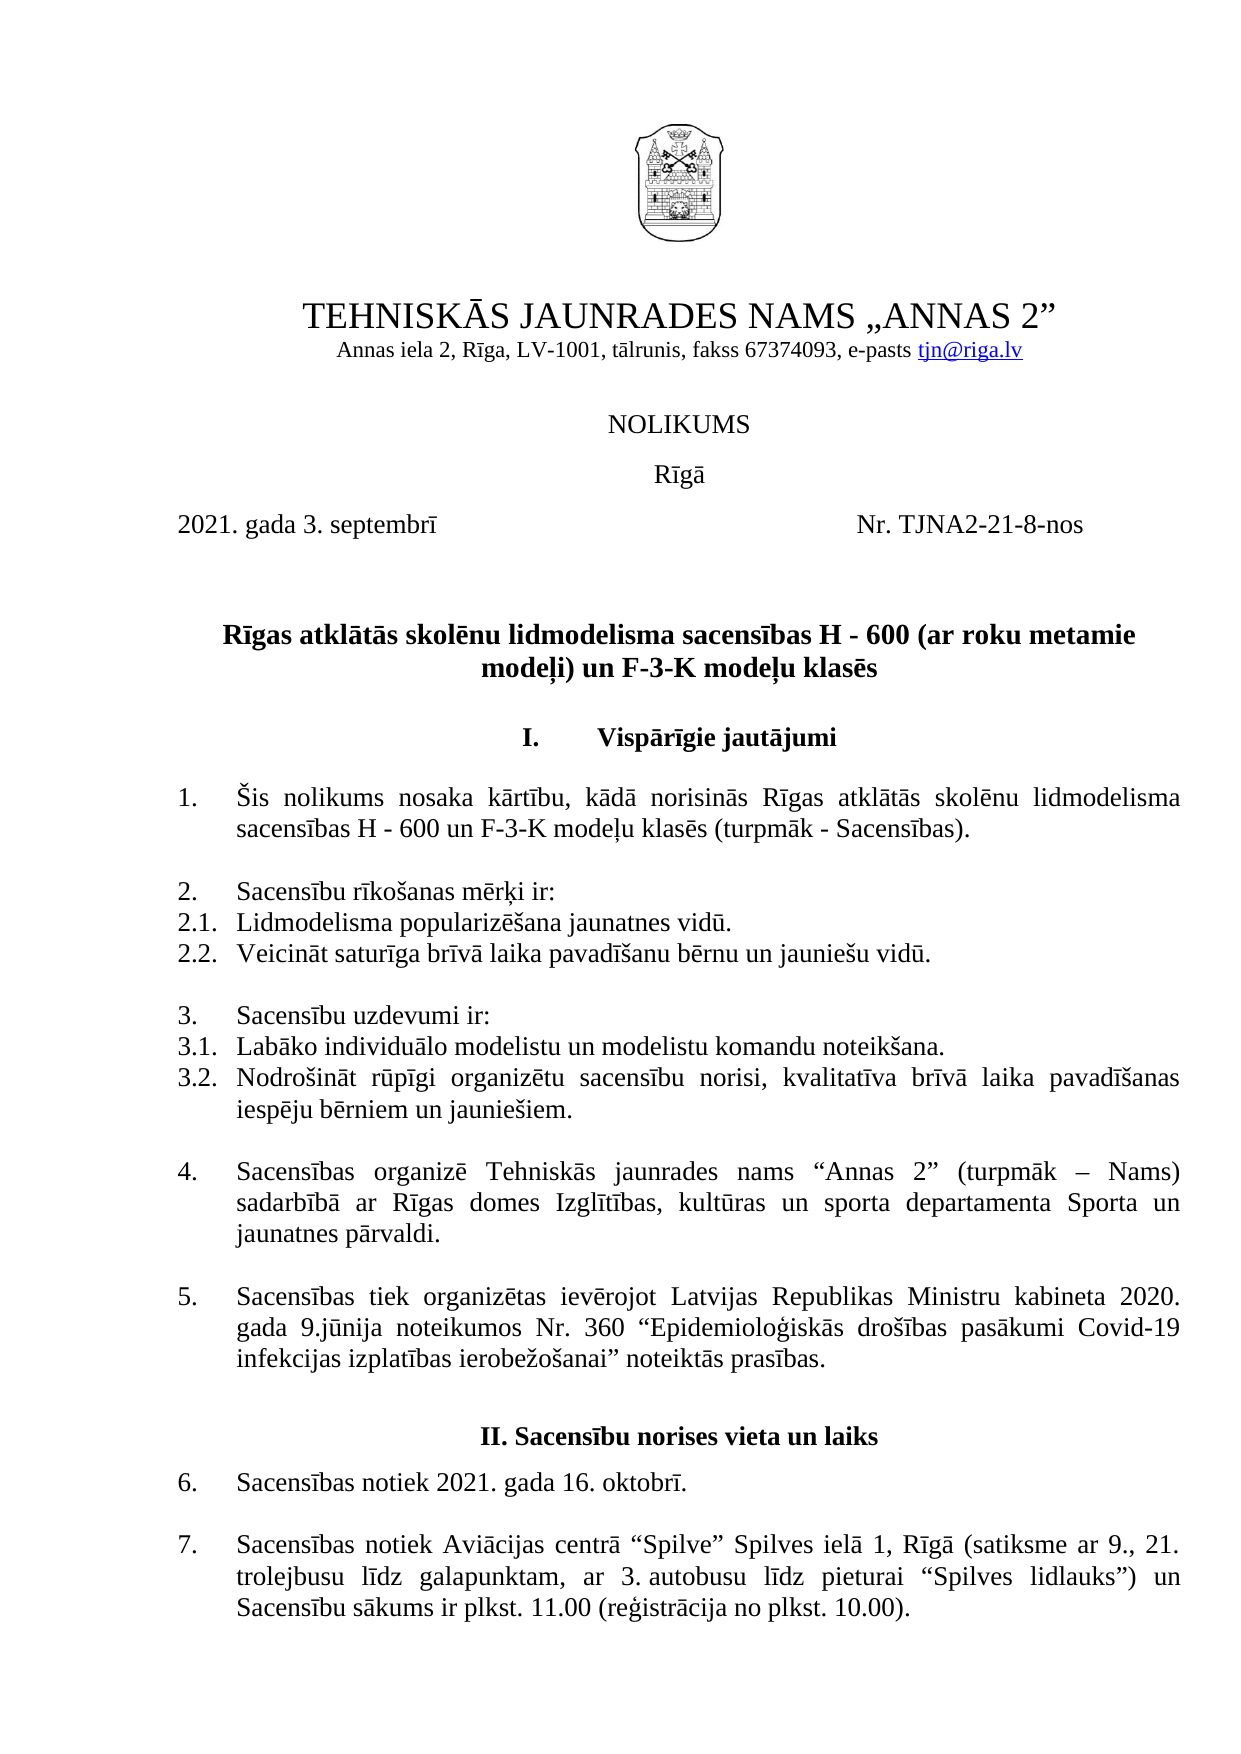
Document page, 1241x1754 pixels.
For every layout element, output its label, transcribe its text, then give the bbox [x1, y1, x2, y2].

list Nodrošināt rūpīgi organizētu sacensību norisi, kvalitatīva brīvā laika pavadīšanas iespēju bērniem un jauniešiem. [177, 1062, 1181, 1124]
list Sacensības organizē Tehniskās jaunrades nams “Annas 2” (turpmāk – Nams) sadarbībā ar Rīgas domes Izglītības, kultūras un sporta departamenta Sporta un jaunatnes pārvaldi. [177, 1155, 1181, 1248]
list Sacensības tiek organizētas ievērojot Latvijas Republikas Ministru kabineta 2020. gada 9.jūnija noteikumos Nr. 360 “Epidemioloģiskās drošības pasākumi Covid-19 infekcijas izplatības ierobežošanai” noteiktās prasības. [177, 1279, 1181, 1373]
text TEHNISKĀS JAUNRADES NAMS „ANNAS 2” [177, 293, 1181, 336]
picture [634, 124, 724, 242]
list Šis nolikums nosaka kārtību, kādā norisinās Rīgas atklātās skolēnu lidmodelisma sacensības H - 600 un F-3-K modeļu klasēs (turpmāk - Sacensības). [177, 781, 1181, 843]
list Sacensību uzdevumi ir: [177, 999, 1181, 1030]
list Labāko individuālo modelistu un modelistu komandu noteikšana. [177, 1030, 1181, 1062]
text II. Sacensību norises vieta un laiks [177, 1420, 1181, 1451]
text Rīgā [177, 458, 1181, 489]
list Lidmodelisma popularizēšana jaunatnes vidū. [177, 906, 1181, 937]
list Sacensības notiek Aviācijas centrā “Spilve” Spilves ielā 1, Rīgā (satiksme ar 9., 21. trolejbusu līdz galapunktam, ar 3. autobusu līdz pieturai “Spilves lidlauks”) un Sacensību sākums ir plkst. 11.00 (reģistrācija no plkst. 10.00). [177, 1529, 1181, 1622]
text NOLIKUMS [177, 408, 1181, 439]
text Rīgas atklātās skolēnu lidmodelisma sacensības H - 600 (ar roku metamie modeļi) un F-3-K modeļu klasēs [177, 617, 1181, 684]
list Sacensības notiek 2021. gada 16. oktobrī. [177, 1466, 1181, 1497]
list Sacensību rīkošanas mērķi ir: [177, 875, 1181, 906]
list Veicināt saturīga brīvā laika pavadīšanu bērnu un jauniešu vidū. [177, 937, 1181, 968]
text Annas iela 2, Rīga, LV-1001, tālrunis, fakss 67374093, e-pasts tjn@riga.lv [177, 336, 1181, 363]
list Vispārīgie jautājumi [177, 721, 1181, 752]
text 2021. gada 3. septembrī Nr. TJNA2-21-8-nos [177, 508, 1181, 539]
